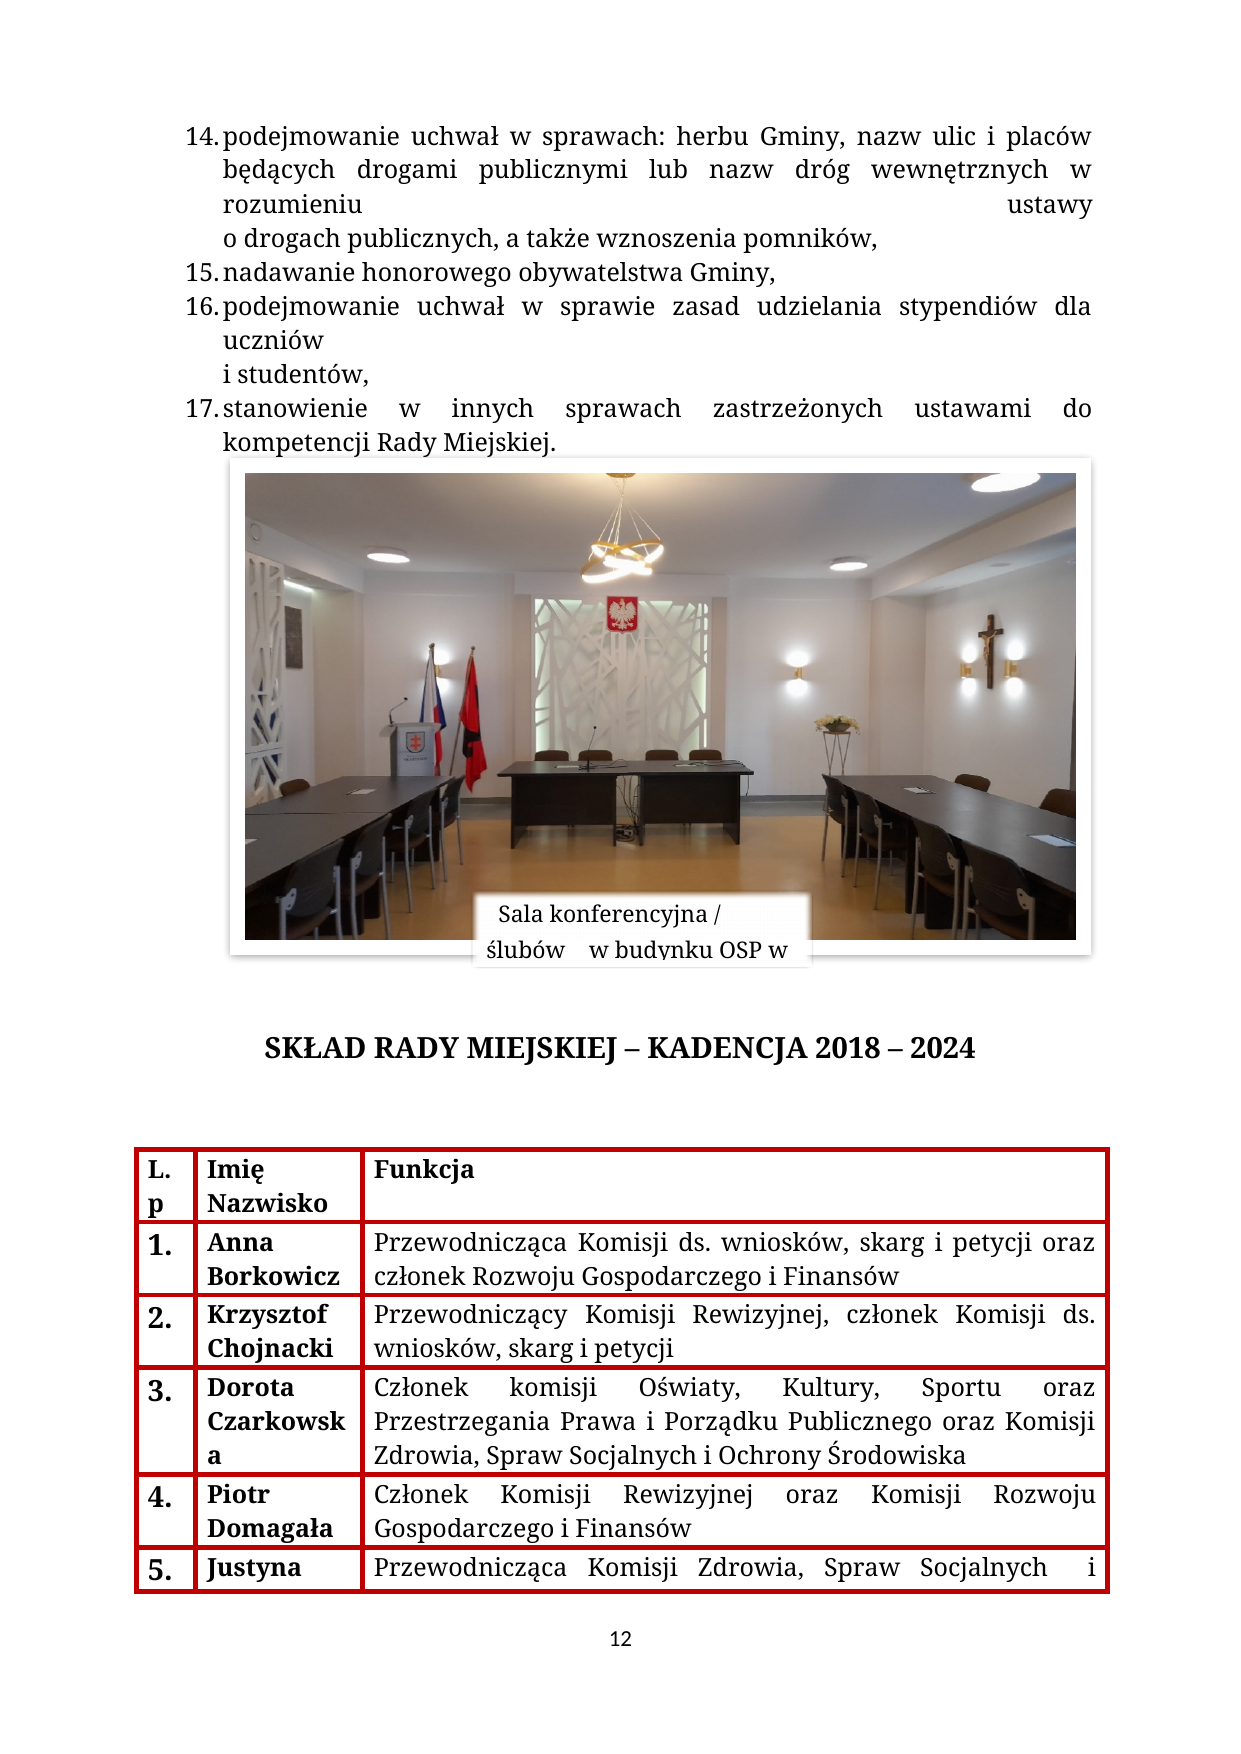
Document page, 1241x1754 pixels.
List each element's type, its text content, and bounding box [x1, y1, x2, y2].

table_header Funkcja [365, 1152, 1105, 1219]
table_header L.p [139, 1152, 193, 1219]
table_cell Justyna Grys [198, 1550, 360, 1589]
picture [245, 473, 1076, 940]
table_cell Krzysztof Chojnacki [198, 1297, 360, 1365]
table_cell Przewodniczący Komisji Rewizyjnej, członek Komisji ds. wniosków, skarg i petycji [365, 1297, 1105, 1365]
list nadawanie honorowego obywatelstwa Gminy, [185, 254, 1093, 288]
table_cell Piotr Domagała [198, 1477, 360, 1545]
table_cell 3. [139, 1370, 193, 1472]
table_cell Członek komisji Oświaty, Kultury, Sportu oraz Przestrzegania Prawa i Porządku Publicznego oraz Komisji Zdrowia, Spraw Socjalnych i Ochrony Środowiska [365, 1370, 1105, 1472]
table_header Imię Nazwisko [198, 1152, 360, 1219]
table_cell 4. [139, 1477, 193, 1545]
table_cell Członek Komisji Rewizyjnej oraz Komisji Rozwoju Gospodarczego i Finansów [365, 1477, 1105, 1545]
list podejmowanie uchwał w sprawie zasad udzielania stypendiów dla uczniów i studentów, [185, 288, 1093, 391]
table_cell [365, 1550, 1105, 1589]
table_cell Anna Borkowicz [198, 1224, 360, 1292]
table_cell 1. [139, 1224, 193, 1292]
text SKŁAD RADY MIEJSKIEJ – KADENCJA 2018 – 2024 [148, 1028, 1093, 1067]
table_cell Przewodnicząca Komisji ds. wniosków, skarg i petycji oraz członek Rozwoju Gospodarczego i Finansów [365, 1224, 1105, 1292]
list stanowienie w innych sprawach zastrzeżonych ustawami do kompetencji Rady Miejskiej. [185, 391, 1093, 459]
table_cell 5. [139, 1550, 193, 1589]
list podejmowanie uchwał w sprawach: herbu Gminy, nazw ulic i placów będących drogami publicznymi lub nazw dróg wewnętrznych w rozumieniu ustawy o drogach publicznych, a także wznoszenia pomników, [185, 118, 1093, 254]
table_cell Dorota Czarkowska [198, 1370, 360, 1472]
table_cell 2. [139, 1297, 193, 1365]
